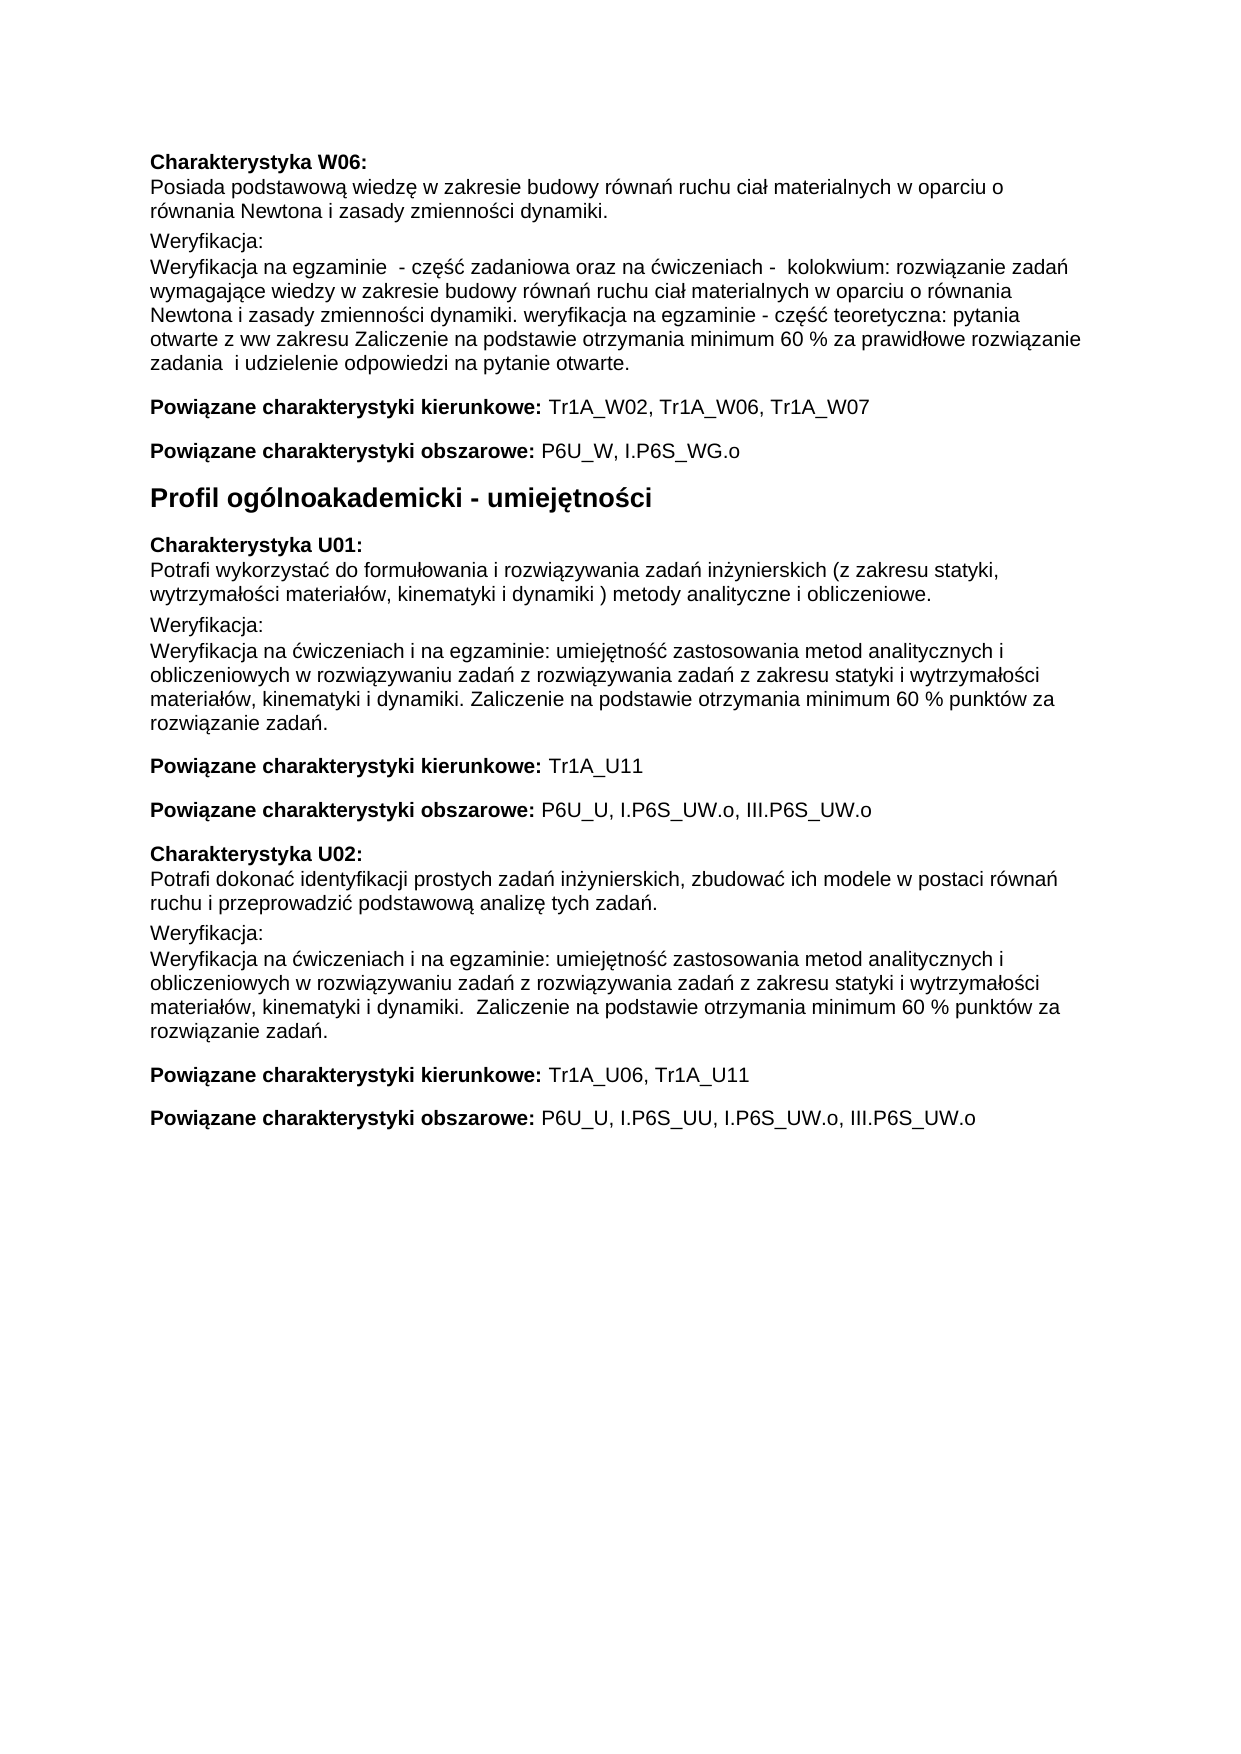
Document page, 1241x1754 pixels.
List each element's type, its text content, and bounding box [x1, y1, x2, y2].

text Weryfikacja na egzaminie - część zadaniowa oraz na ćwiczeniach - kolokwium: rozwiązanie zadań wymagające wiedzy w zakresie budowy równań ruchu ciał materialnych w oparciu o równania Newtona i zasady zmienności dynamiki. weryfikacja na egzaminie - część teoretyczna: pytania otwarte z ww zakresu Zaliczenie na podstawie otrzymania minimum 60 % za prawidłowe rozwiązanie zadania i udzielenie odpowiedzi na pytanie otwarte. [150, 255, 1090, 375]
text Posiada podstawową wiedzę w zakresie budowy równań ruchu ciał materialnych w oparciu o równania Newtona i zasady zmienności dynamiki. [150, 175, 1090, 223]
text Powiązane charakterystyki kierunkowe: Tr1A_U06, Tr1A_U11 [150, 1062, 1090, 1086]
text Powiązane charakterystyki obszarowe: P6U_U, I.P6S_UW.o, III.P6S_UW.o [150, 798, 1090, 822]
text Powiązane charakterystyki obszarowe: P6U_U, I.P6S_UU, I.P6S_UW.o, III.P6S_UW.o [150, 1106, 1090, 1130]
text Charakterystyka U02: [150, 842, 1090, 866]
text Weryfikacja: [150, 612, 1090, 636]
text Powiązane charakterystyki kierunkowe: Tr1A_W02, Tr1A_W06, Tr1A_W07 [150, 395, 1090, 419]
subtitle Profil ogólnoakademicki - umiejętności [150, 482, 1090, 513]
text Weryfikacja: [150, 229, 1090, 253]
text Potrafi dokonać identyfikacji prostych zadań inżynierskich, zbudować ich modele w postaci równań ruchu i przeprowadzić podstawową analizę tych zadań. [150, 867, 1090, 914]
text Charakterystyka U01: [150, 533, 1090, 557]
text Potrafi wykorzystać do formułowania i rozwiązywania zadań inżynierskich (z zakresu statyki, wytrzymałości materiałów, kinematyki i dynamiki ) metody analityczne i obliczeniowe. [150, 558, 1090, 606]
text Weryfikacja na ćwiczeniach i na egzaminie: umiejętność zastosowania metod analitycznych i obliczeniowych w rozwiązywaniu zadań z rozwiązywania zadań z zakresu statyki i wytrzymałości materiałów, kinematyki i dynamiki. Zaliczenie na podstawie otrzymania minimum 60 % punktów za rozwiązanie zadań. [150, 638, 1090, 734]
text Weryfikacja: [150, 921, 1090, 945]
text Powiązane charakterystyki obszarowe: P6U_W, I.P6S_WG.o [150, 438, 1090, 462]
text Charakterystyka W06: [150, 150, 1090, 174]
text Powiązane charakterystyki kierunkowe: Tr1A_U11 [150, 754, 1090, 778]
text Weryfikacja na ćwiczeniach i na egzaminie: umiejętność zastosowania metod analitycznych i obliczeniowych w rozwiązywaniu zadań z rozwiązywania zadań z zakresu statyki i wytrzymałości materiałów, kinematyki i dynamiki. Zaliczenie na podstawie otrzymania minimum 60 % punktów za rozwiązanie zadań. [150, 947, 1090, 1043]
